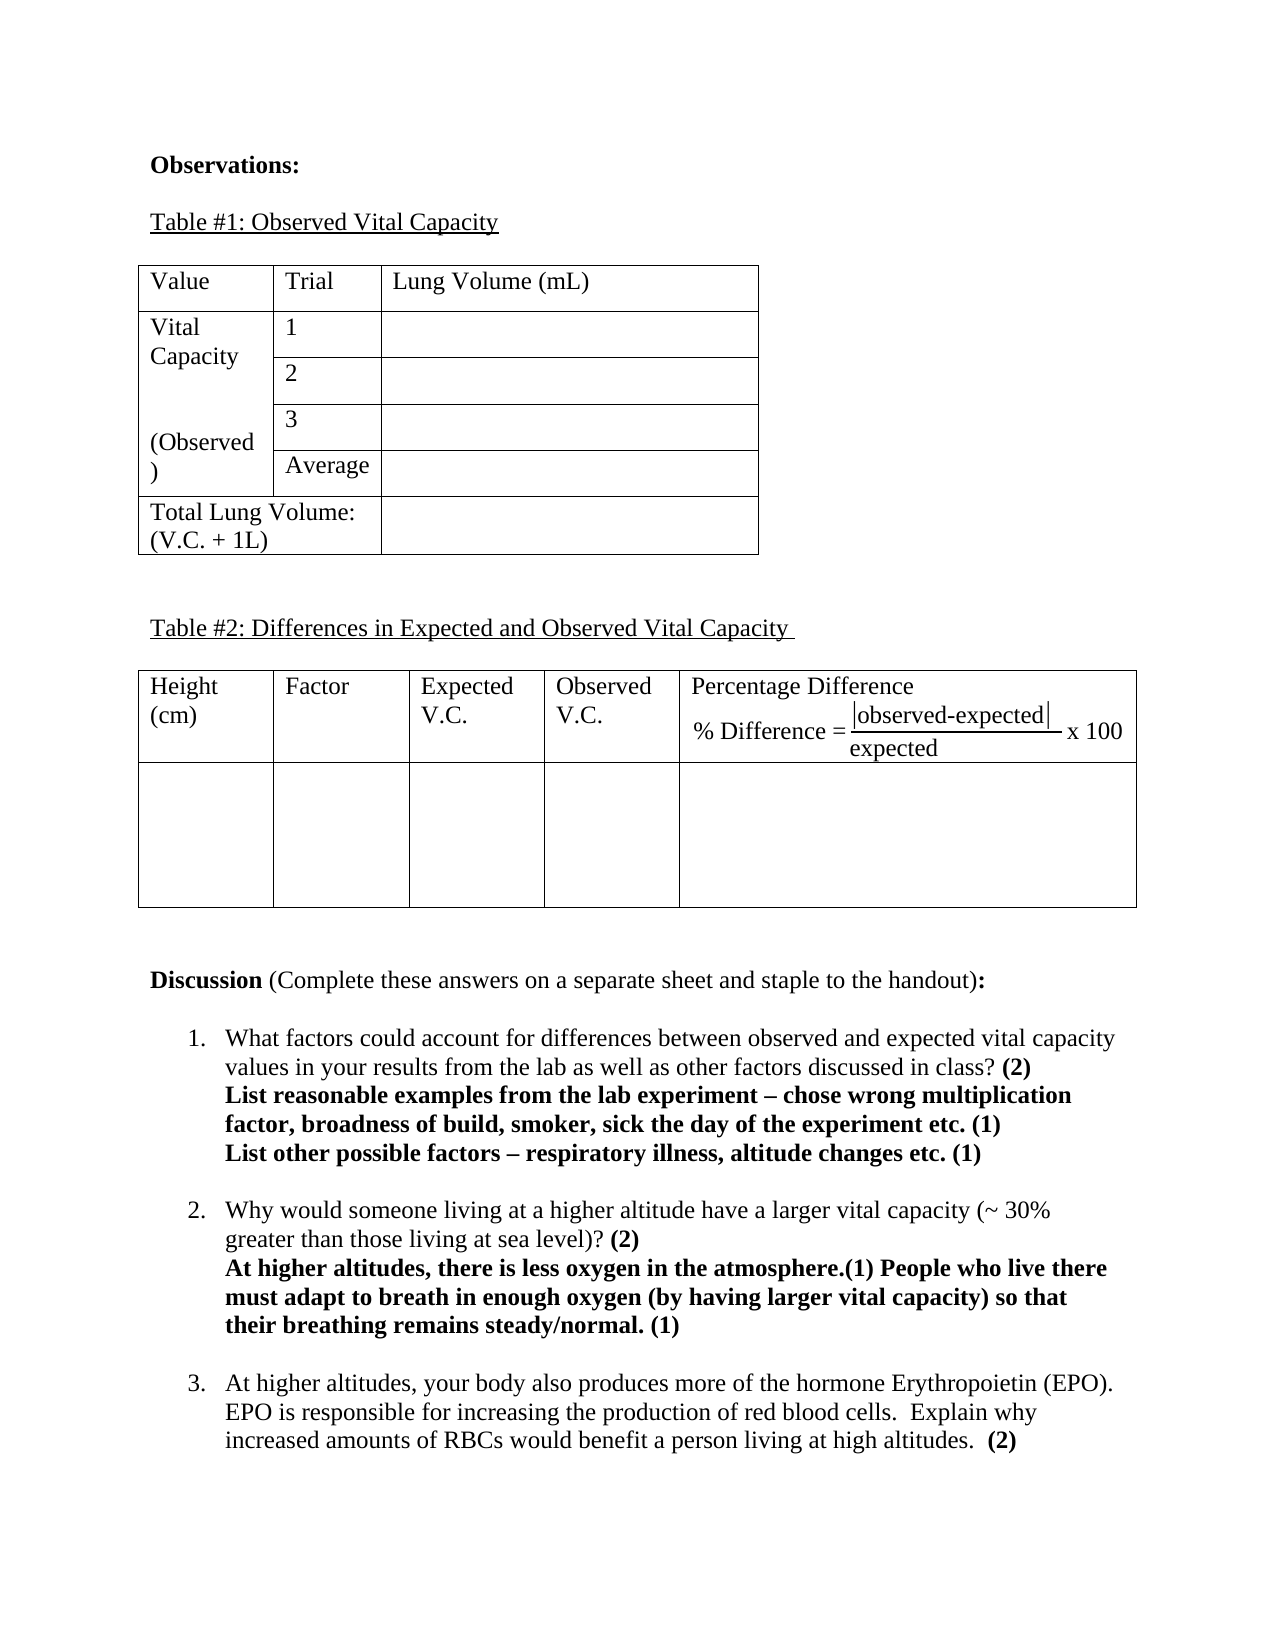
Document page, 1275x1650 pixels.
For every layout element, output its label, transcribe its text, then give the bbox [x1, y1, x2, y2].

text Table #2: Differences in Expected and Observed Vital Capacity [150, 584, 1125, 642]
table_cell [382, 497, 758, 554]
table_cell 1 [274, 312, 381, 357]
table_header Observed V.C. [545, 671, 679, 762]
table_cell [382, 405, 758, 449]
list At higher altitudes, your body also produces more of the hormone Erythropoietin (EPO). EPO is responsible for increasing the production of red blood cells. Explain why increased amounts of RBCs would benefit a person living at high altitudes. (2) [187, 1368, 1125, 1454]
table_header Height (cm) [139, 671, 273, 762]
text List reasonable examples from the lab experiment – chose wrong multiplication factor, broadness of build, smoker, sick the day of the experiment etc. (1) [225, 1080, 1125, 1138]
table_cell Vital Capacity (Observed) [139, 312, 273, 496]
table_cell [410, 763, 544, 907]
text Discussion (Complete these answers on a separate sheet and staple to the handout): [150, 965, 1125, 994]
table_header Lung Volume (mL) [382, 266, 758, 311]
table_cell [382, 312, 758, 357]
table_cell [382, 451, 758, 496]
text Observations: [150, 150, 1125, 179]
table_header Trial [274, 266, 381, 311]
table_cell Total Lung Volume: (V.C. + 1L) [139, 497, 381, 554]
table_header Expected V.C. [410, 671, 544, 762]
table_header Value [139, 266, 273, 311]
text At higher altitudes, there is less oxygen in the atmosphere.(1) People who live there must adapt to breath in enough oxygen (by having larger vital capacity) so that their breathing remains steady/normal. (1) [225, 1253, 1125, 1339]
table_cell [139, 763, 273, 907]
table_cell [382, 358, 758, 403]
list Why would someone living at a higher altitude have a larger vital capacity (~ 30% greater than those living at sea level)? (2) [187, 1195, 1125, 1253]
text Table #1: Observed Vital Capacity [150, 207, 1125, 236]
table_cell Average [274, 451, 381, 496]
table_header Percentage Difference [680, 671, 1136, 762]
table_cell [545, 763, 679, 907]
table_cell [274, 763, 409, 907]
table_cell 3 [274, 405, 381, 449]
table_cell 2 [274, 358, 381, 403]
list What factors could account for differences between observed and expected vital capacity values in your results from the lab as well as other factors discussed in class? (2) [187, 1023, 1125, 1080]
table_header Factor [274, 671, 409, 762]
table_cell [680, 763, 1136, 907]
text List other possible factors – respiratory illness, altitude changes etc. (1) [225, 1138, 1125, 1167]
